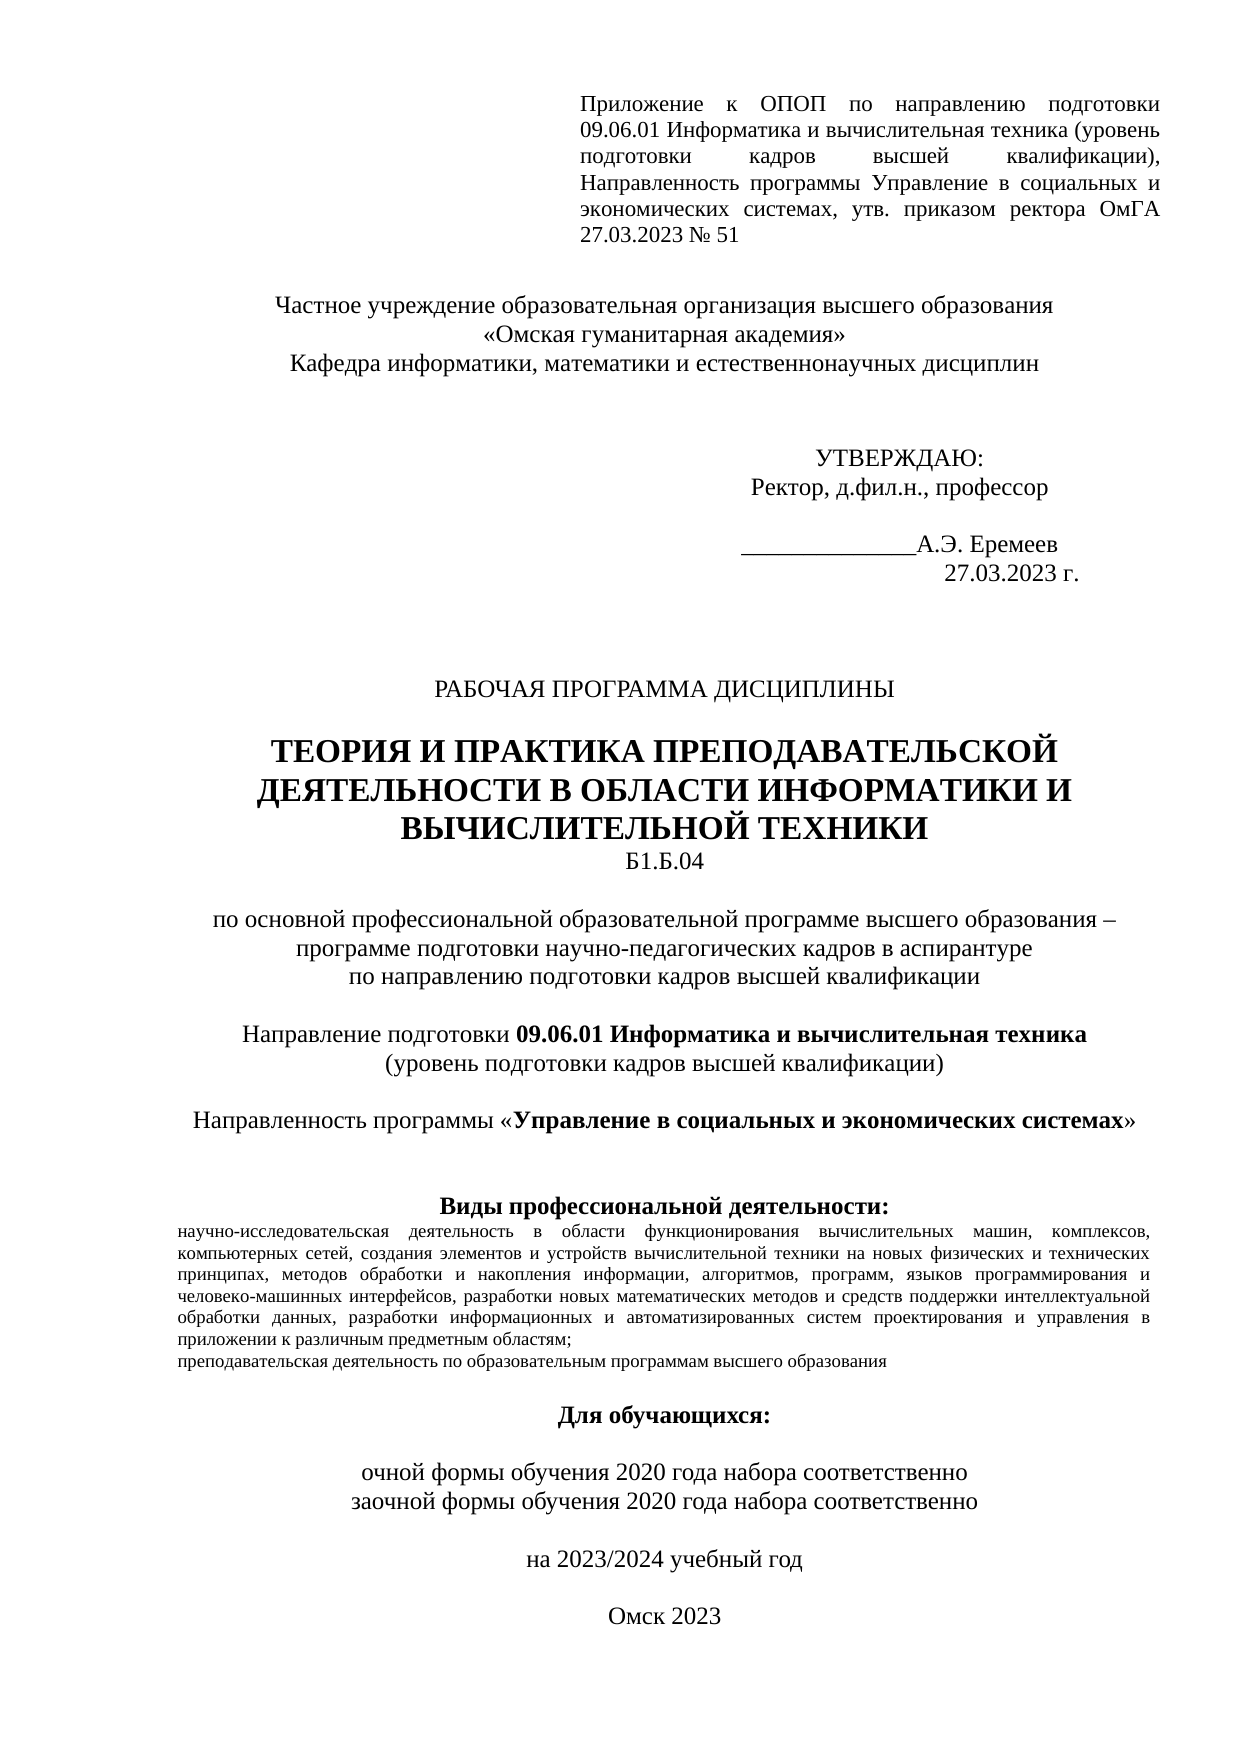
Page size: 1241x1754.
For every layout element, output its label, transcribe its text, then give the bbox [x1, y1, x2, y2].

text преподавательская деятельность по образовательным программам высшего образования [177, 1349, 1152, 1371]
text заочной формы обучения 2020 года набора соответственно [177, 1486, 1152, 1515]
text Для обучающихся: [177, 1400, 1152, 1429]
text по основной профессиональной образовательной программе высшего образования – [177, 904, 1152, 933]
text на 2023/2024 учебный год [177, 1544, 1152, 1572]
text Кафедра информатики, математики и естественнонаучных дисциплин [177, 348, 1152, 377]
text Направленность программы «Управление в социальных и экономических системах» [177, 1105, 1152, 1134]
text теория и практика преподавательской деятельности в области информатики и вычислительной техники [177, 731, 1152, 846]
text программе подготовки научно-педагогических кадров в аспирантуре [177, 933, 1152, 961]
text Б1.Б.04 [177, 846, 1152, 875]
text Виды профессиональной деятельности: [177, 1191, 1152, 1220]
text (уровень подготовки кадров высшей квалификации) [177, 1048, 1152, 1076]
text Частное учреждение образовательная организация высшего образования [177, 291, 1152, 319]
text РАБОЧАЯ ПРОГРАММА ДИСЦИПЛИНЫ [177, 674, 1152, 703]
text Омск 2023 [177, 1601, 1152, 1630]
text «Омская гуманитарная академия» [177, 319, 1152, 348]
text Направление подготовки 09.06.01 Информатика и вычислительная техника [177, 1019, 1152, 1048]
text по направлению подготовки кадров высшей квалификации [177, 961, 1152, 990]
text научно-исследовательская деятельность в области функционирования вычислительных машин, комплексов, компьютерных сетей, создания элементов и устройств вычислительной техники на новых физических и технических принципах, методов обработки и накопления информации, алгоритмов, программ, языков программирования и человеко-машинных интерфейсов, разработки новых математических методов и средств поддержки интеллектуальной обработки данных, разработки информационных и автоматизированных систем проектирования и управления в приложении к различным предметным областям; [177, 1220, 1152, 1349]
text очной формы обучения 2020 года набора соответственно [177, 1457, 1152, 1486]
